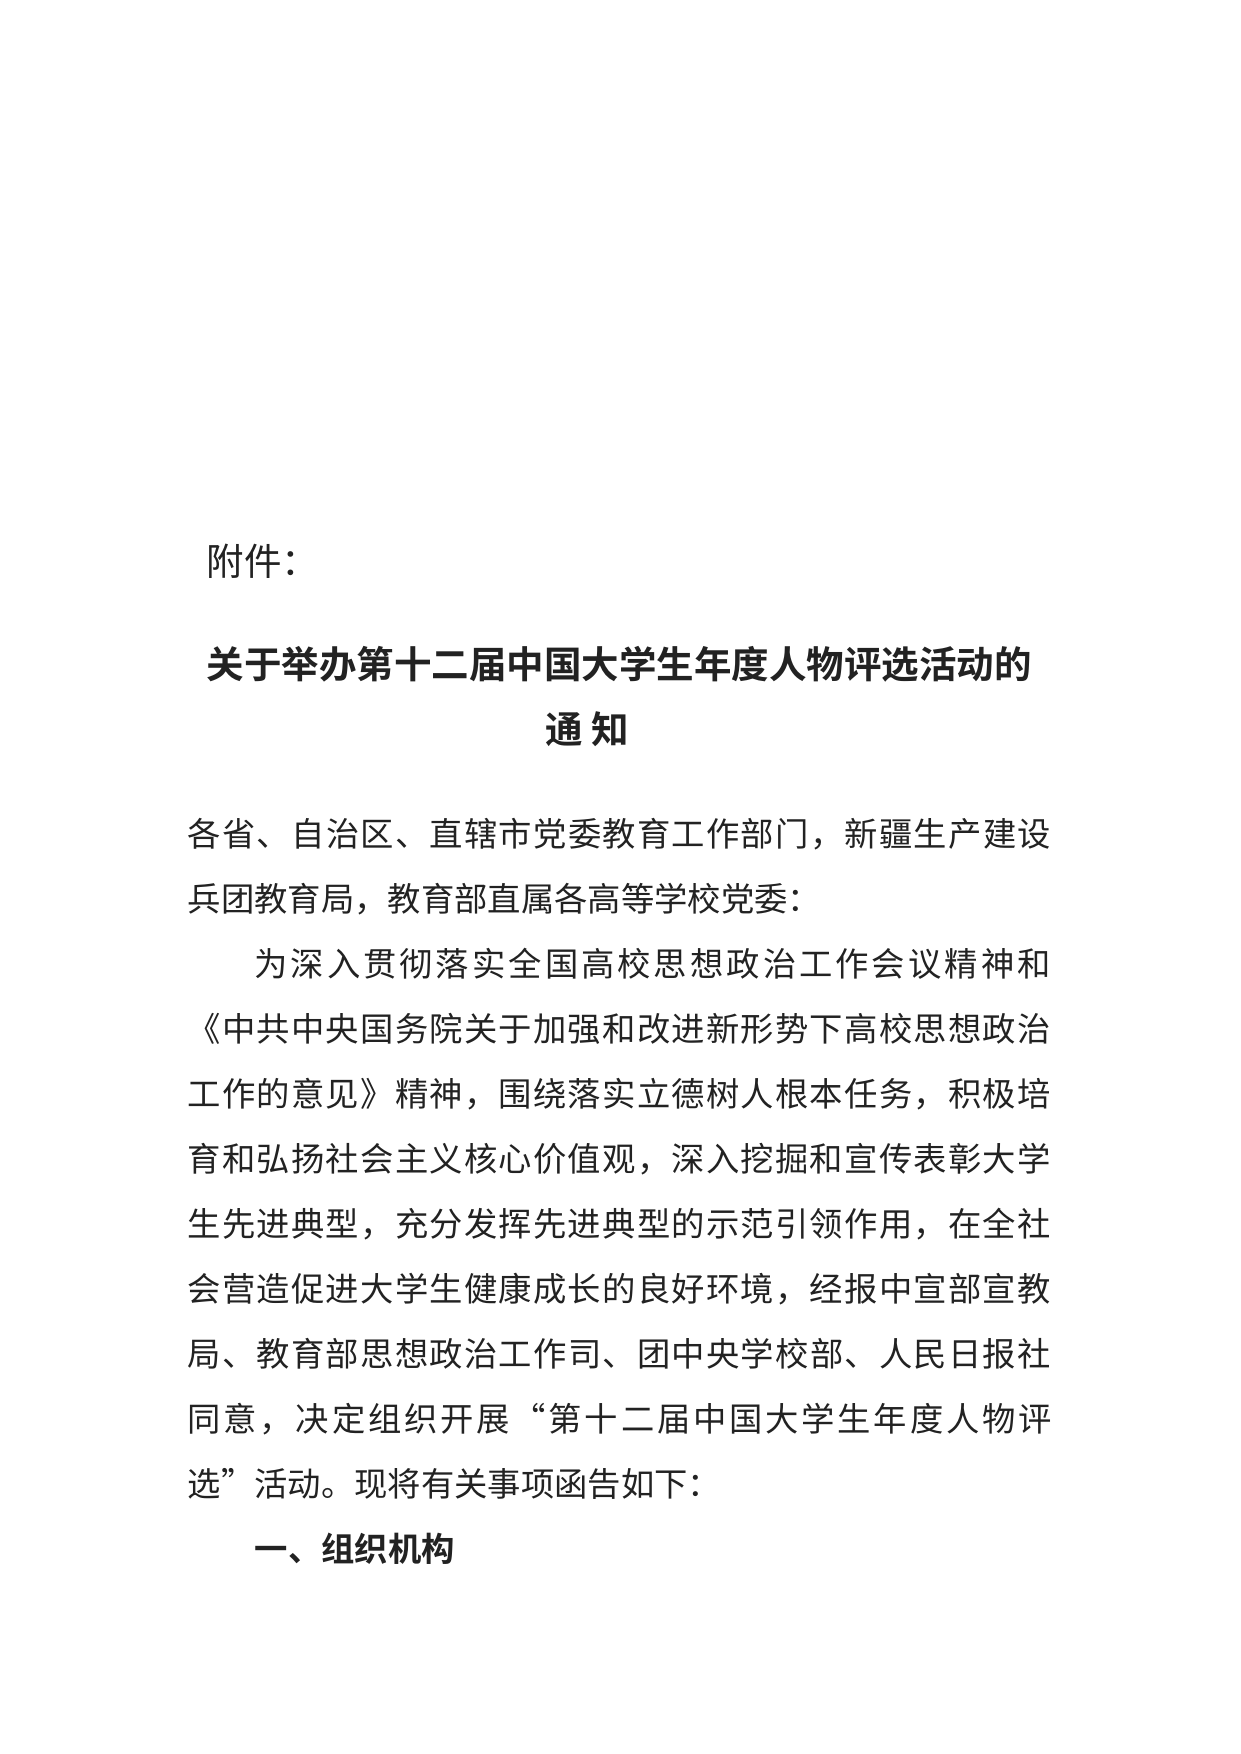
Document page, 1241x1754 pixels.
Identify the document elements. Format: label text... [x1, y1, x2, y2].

text 关于举办第十二届中国大学生年度人物评选活动的通 知 [206, 630, 1053, 760]
text 一、组织机构 [187, 1514, 1053, 1579]
text 为深入贯彻落实全国高校思想政治工作会议精神和《中共中央国务院关于加强和改进新形势下高校思想政治工作的意见》精神，围绕落实立德树人根本任务，积极培育和弘扬社会主义核心价值观，深入挖掘和宣传表彰大学生先进典型，充分发挥先进典型的示范引领作用，在全社会营造促进大学生健康成长的良好环境，经报中宣部宣教局、教育部思想政治工作司、团中央学校部、人民日报社同意，决定组织开展“第十二届中国大学生年度人物评选”活动。现将有关事项函告如下： [187, 929, 1053, 1514]
text 附件： [206, 526, 1053, 591]
text 各省、自治区、直辖市党委教育工作部门，新疆生产建设兵团教育局，教育部直属各高等学校党委： [187, 799, 1053, 929]
